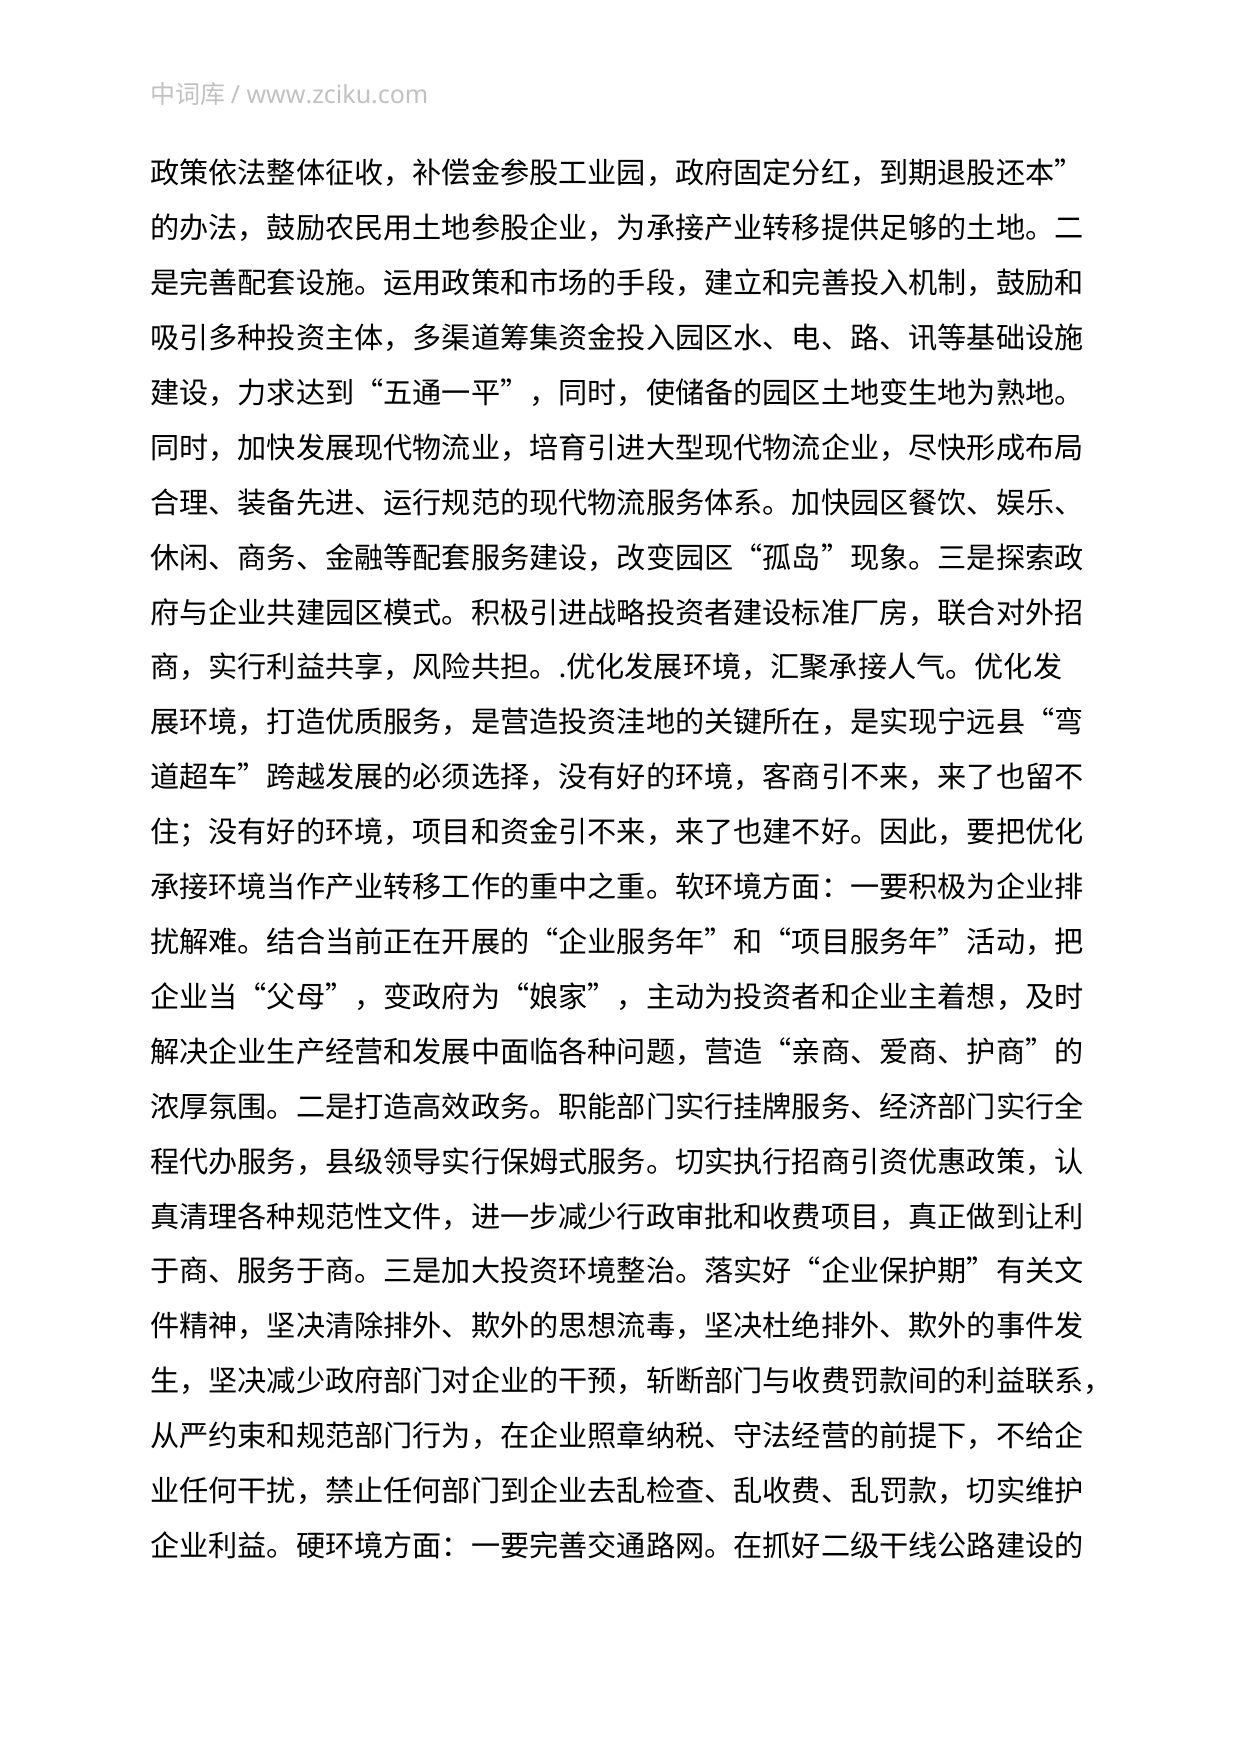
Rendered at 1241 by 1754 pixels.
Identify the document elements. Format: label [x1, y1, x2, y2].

text [150, 150, 1090, 1565]
